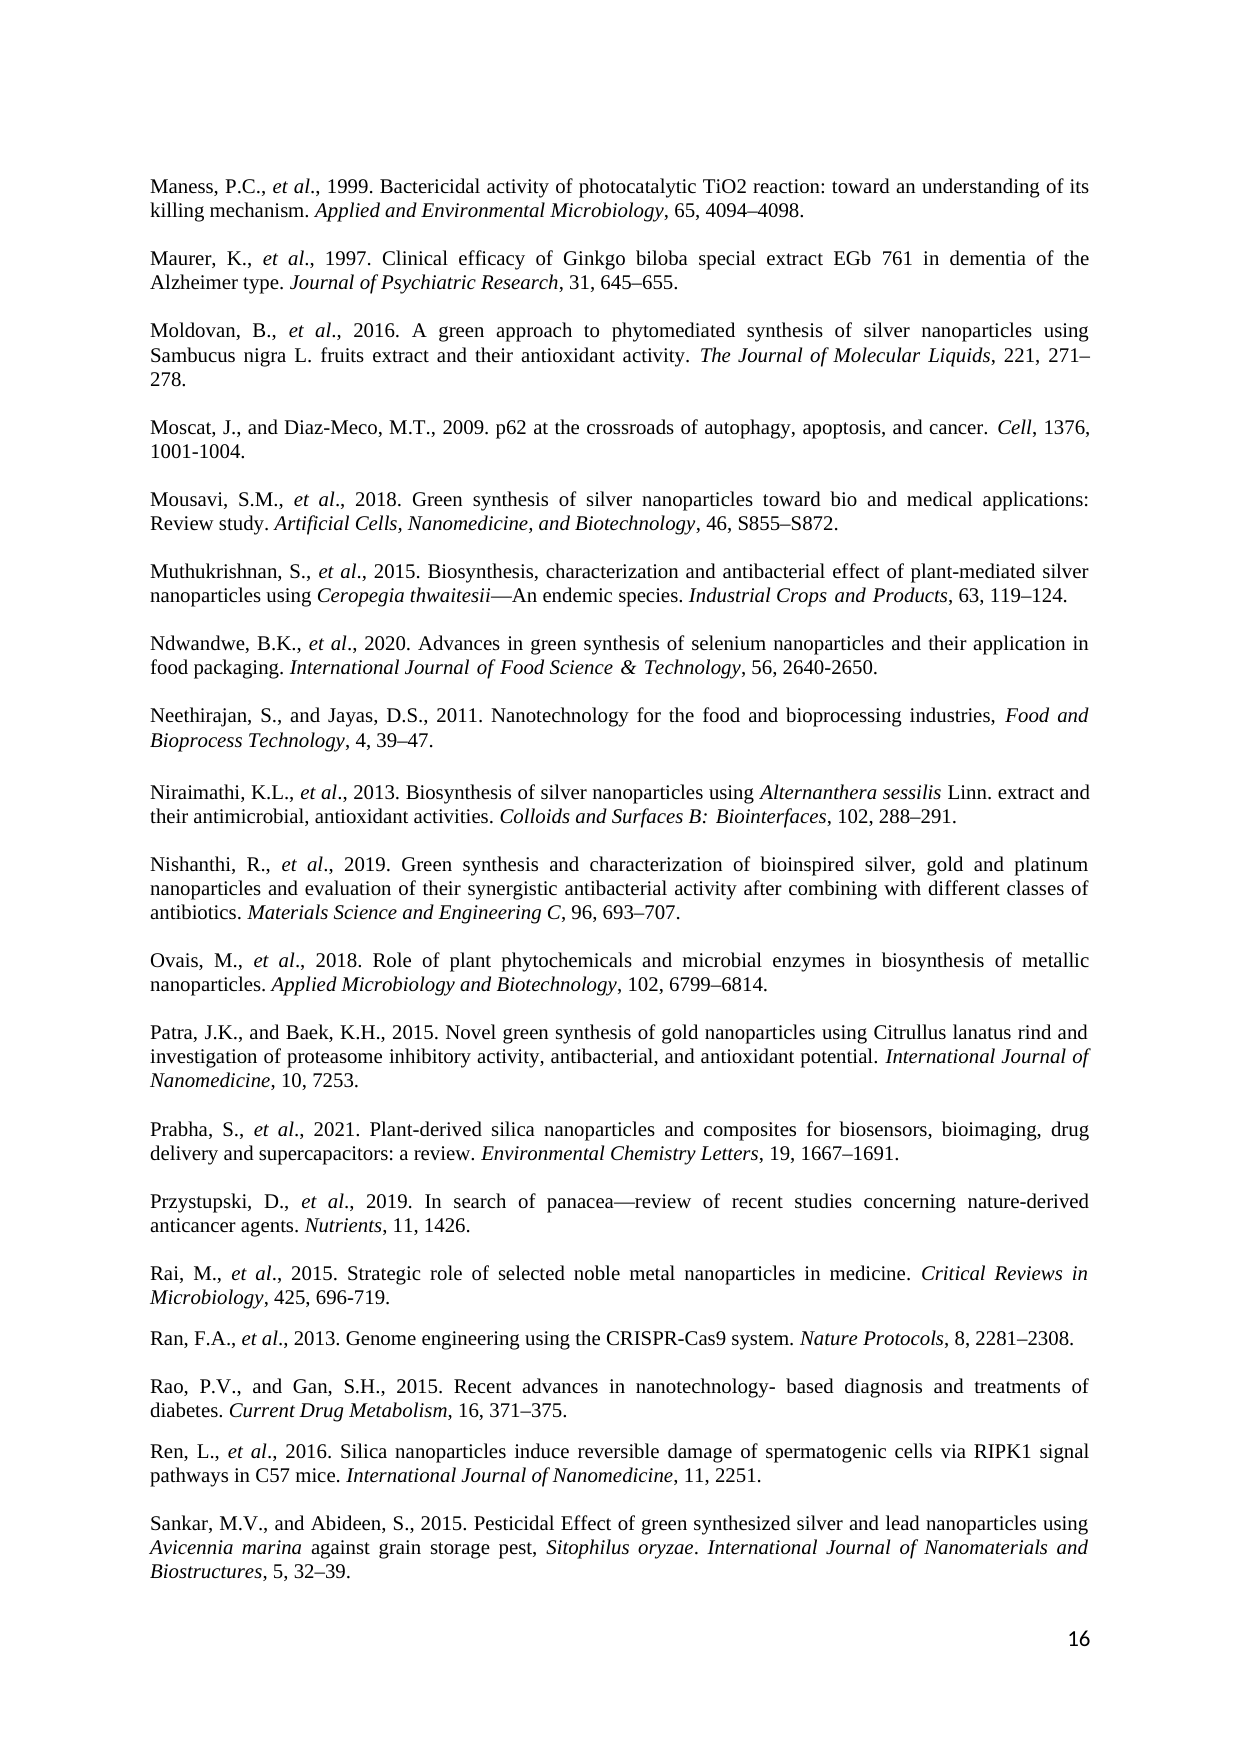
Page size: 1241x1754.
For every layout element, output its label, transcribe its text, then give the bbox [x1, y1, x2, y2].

text Prabha, S., et al., 2021. Plant‑derived silica nanoparticles and composites for biosensors, bioimaging, drug delivery and supercapacitors: a review. Environmental Chemistry Letters, 19, 1667–1691. [150, 1116, 1090, 1164]
text Ovais, M., et al., 2018. Role of plant phytochemicals and microbial enzymes in biosynthesis of metallic nanoparticles. Applied Microbiology and Biotechnology, 102, 6799–6814. [150, 948, 1090, 996]
text Rao, P.V., and Gan, S.H., 2015. Recent advances in nanotechnology- based diagnosis and treatments of diabetes. Current Drug Metabolism, 16, 371–375. [150, 1374, 1090, 1422]
text Rai, M., et al., 2015. Strategic role of selected noble metal nanoparticles in medicine. Critical Reviews in Microbiology, 425, 696-719. [150, 1261, 1090, 1309]
text Moldovan, B., et al., 2016. A green approach to phytomediated synthesis of silver nanoparticles using Sambucus nigra L. fruits extract and their antioxidant activity. The Journal of Molecular Liquids, 221, 271–278. [150, 318, 1090, 391]
text Muthukrishnan, S., et al., 2015. Biosynthesis, characterization and antibacterial effect of plant-mediated silver nanoparticles using Ceropegia thwaitesii—An endemic species. Industrial Crops and Products, 63, 119–124. [150, 559, 1090, 607]
text Ren, L., et al., 2016. Silica nanoparticles induce reversible damage of spermatogenic cells via RIPK1 signal pathways in C57 mice. International Journal of Nanomedicine, 11, 2251. [150, 1438, 1090, 1487]
text Nishanthi, R., et al., 2019. Green synthesis and characterization of bioinspired silver, gold and platinum nanoparticles and evaluation of their synergistic antibacterial activity after combining with different classes of antibiotics. Materials Science and Engineering C, 96, 693–707. [150, 852, 1090, 924]
text Maness, P.C., et al., 1999. Bactericidal activity of photocatalytic TiO2 reaction: toward an understanding of its killing mechanism. Applied and Environmental Microbiology, 65, 4094–4098. [150, 174, 1090, 222]
text Maurer, K., et al., 1997. Clinical efficacy of Ginkgo biloba special extract EGb 761 in dementia of the Alzheimer type. Journal of Psychiatric Research, 31, 645–655. [150, 246, 1090, 294]
text Ran, F.A., et al., 2013. Genome engineering using the CRISPR-Cas9 system. Nature Protocols, 8, 2281–2308. [150, 1326, 1090, 1350]
text Niraimathi, K.L., et al., 2013. Biosynthesis of silver nanoparticles using Alternanthera sessilis Linn. extract and their antimicrobial, antioxidant activities. Colloids and Surfaces B: Biointerfaces, 102, 288–291. [150, 779, 1090, 828]
text Ndwandwe, B.K., et al., 2020. Advances in green synthesis of selenium nanoparticles and their application in food packaging. International Journal of Food Science & Technology, 56, 2640-2650. [150, 631, 1090, 679]
text Patra, J.K., and Baek, K.H., 2015. Novel green synthesis of gold nanoparticles using Citrullus lanatus rind and investigation of proteasome inhibitory activity, antibacterial, and antioxidant potential. International Journal of Nanomedicine, 10, 7253. [150, 1020, 1090, 1092]
text Sankar, M.V., and Abideen, S., 2015. Pesticidal Effect of green synthesized silver and lead nanoparticles using Avicennia marina against grain storage pest, Sitophilus oryzae. International Journal of Nanomaterials and Biostructures, 5, 32–39. [150, 1511, 1090, 1583]
text Moscat, J., and Diaz-Meco, M.T., 2009. p62 at the crossroads of autophagy, apoptosis, and cancer. Cell, 1376, 1001-1004. [150, 415, 1090, 463]
text Przystupski, D., et al., 2019. In search of panacea—review of recent studies concerning nature-derived anticancer agents. Nutrients, 11, 1426. [150, 1189, 1090, 1237]
text Mousavi, S.M., et al., 2018. Green synthesis of silver nanoparticles toward bio and medical applications: Review study. Artificial Cells, Nanomedicine, and Biotechnology, 46, S855–S872. [150, 487, 1090, 535]
text Neethirajan, S., and Jayas, D.S., 2011. Nanotechnology for the food and bioprocessing industries, Food and Bioprocess Technology, 4, 39–47. [150, 703, 1090, 752]
